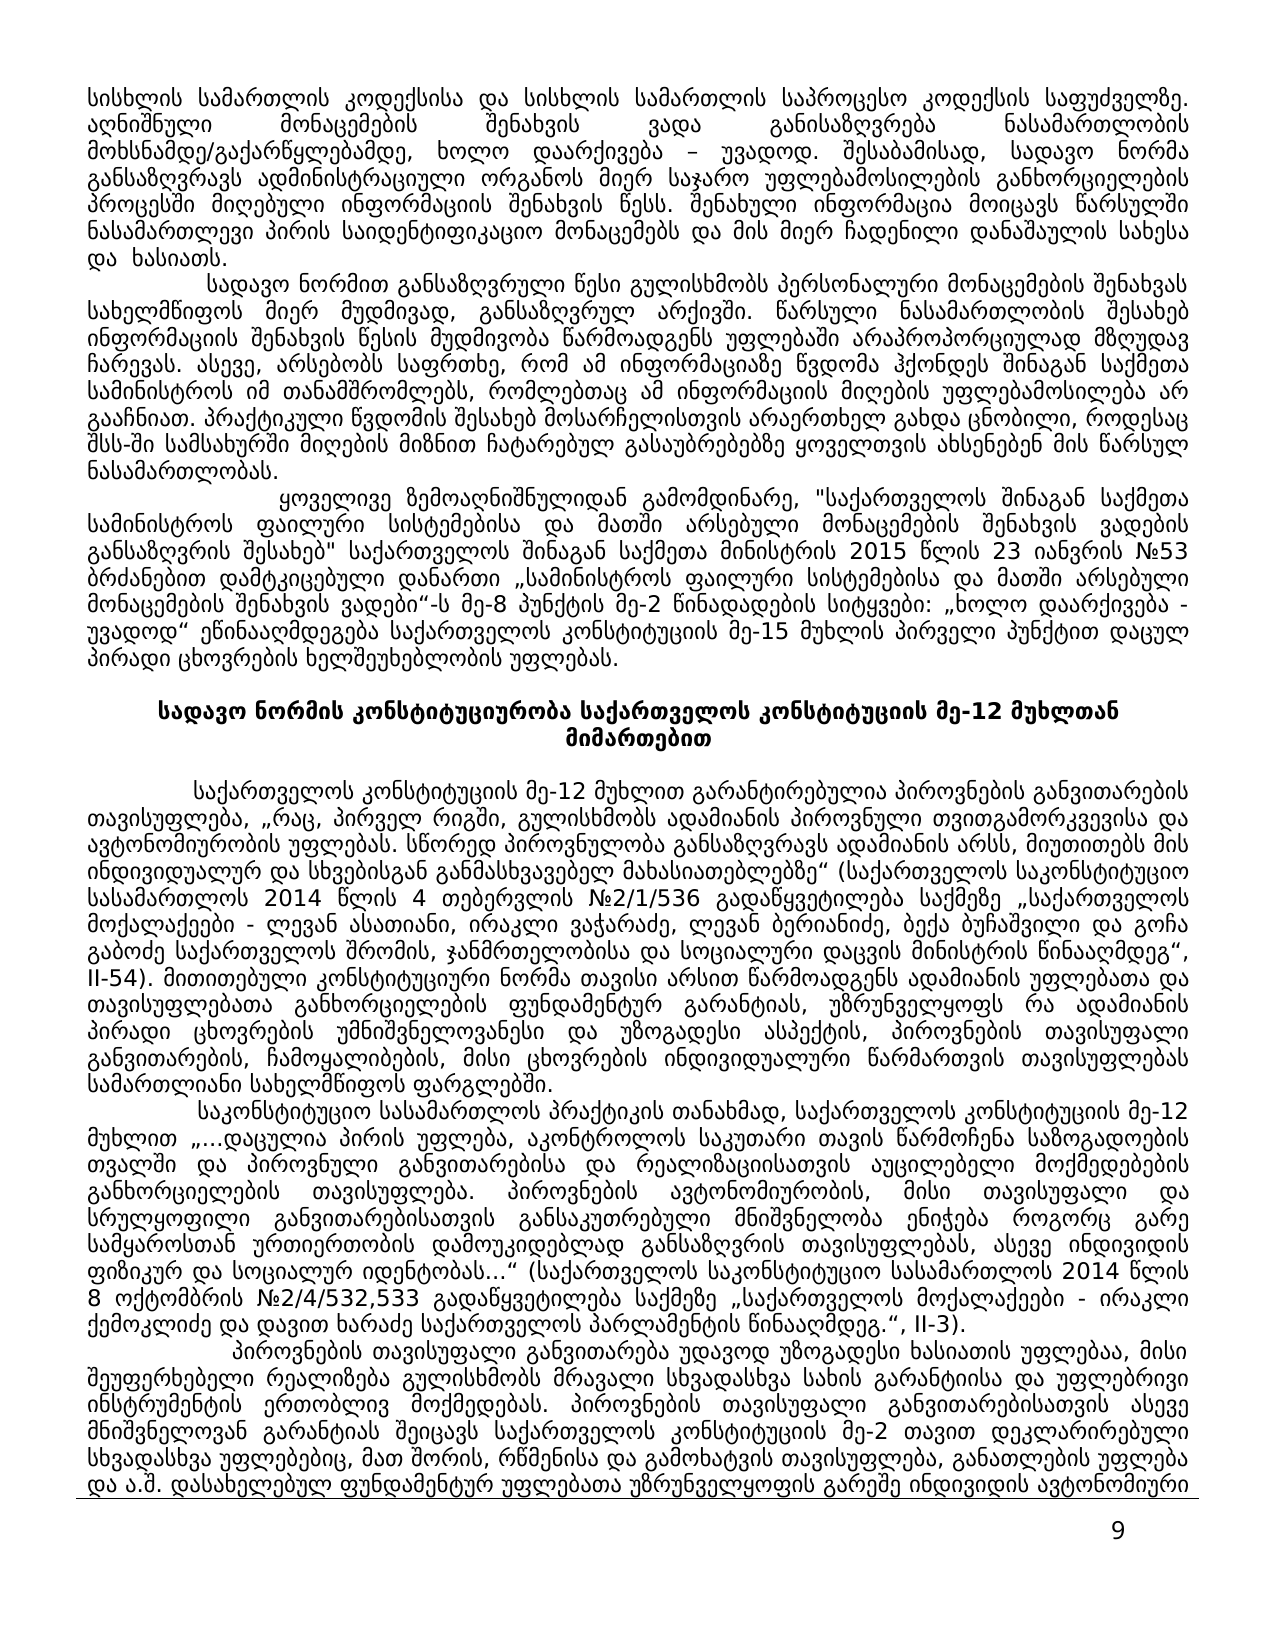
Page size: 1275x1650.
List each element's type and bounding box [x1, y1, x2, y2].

table_header [76, 85, 1199, 1498]
